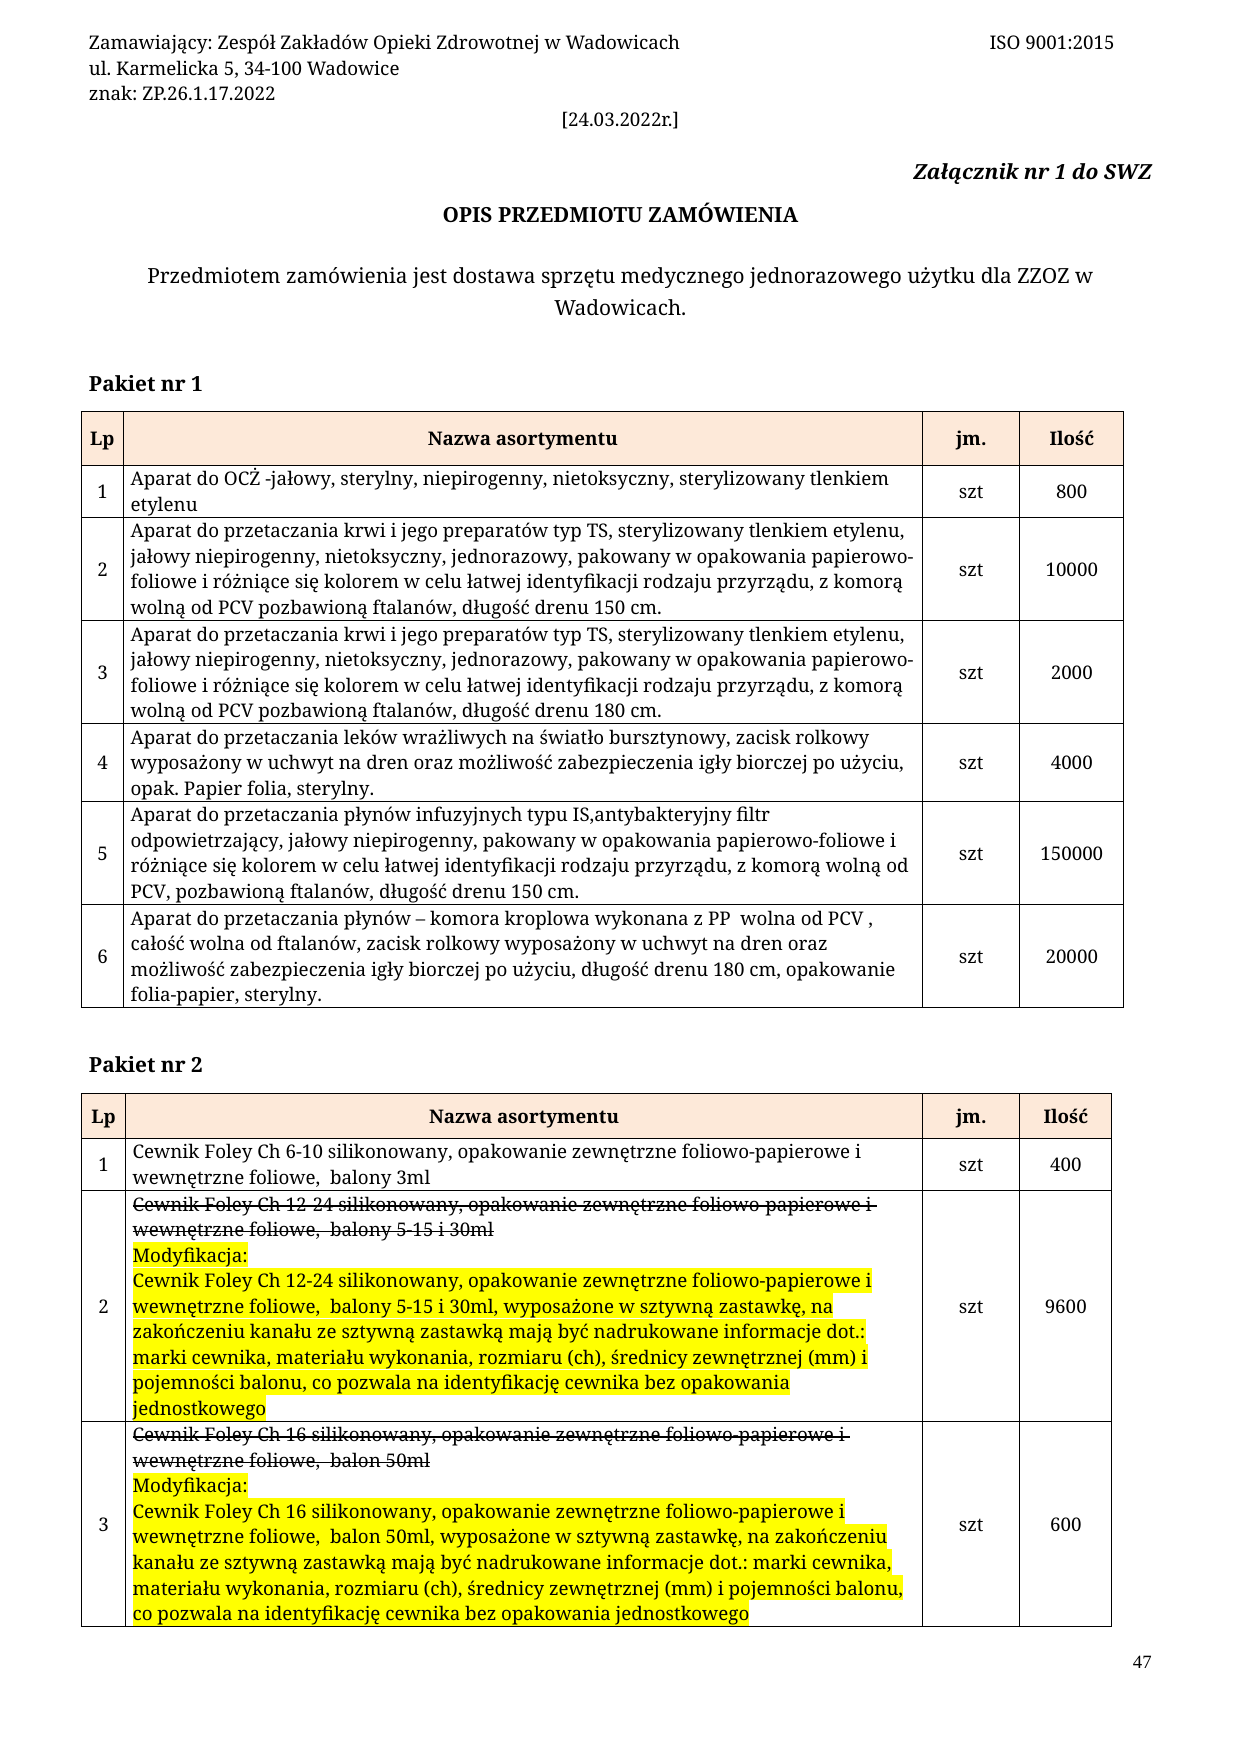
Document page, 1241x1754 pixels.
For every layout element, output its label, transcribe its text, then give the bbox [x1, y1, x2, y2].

table_header jm. [923, 1094, 1019, 1138]
table_header Nazwa asortymentu [126, 1094, 922, 1138]
subtitle Załącznik nr 1 do SWZ [89, 157, 1152, 186]
table_header Nazwa asortymentu [124, 412, 922, 465]
table_cell Cewnik Foley Ch 12-24 silikonowany, opakowanie zewnętrzne foliowo-papierowe i wewnętrzne foliowe, balony 5-15 i 30ml Modyfikacja: Cewnik Foley Ch 12-24 silikonowany, opakowanie zewnętrzne foliowo-papierowe i wewnętrzne foliowe, balony 5-15 i 30ml, wyposażone w sztywną zastawkę, na zakończeniu kanału ze sztywną zastawką mają być nadrukowane informacje dot.: marki cewnika, materiału wykonania, rozmiaru (ch), średnicy zewnętrznej (mm) i pojemności balonu, co pozwala na identyfikację cewnika bez opakowania jednostkowego [126, 1191, 922, 1421]
table_cell 1 [82, 1139, 125, 1190]
table_cell 10000 [1020, 518, 1123, 620]
text Przedmiotem zamówienia jest dostawa sprzętu medycznego jednorazowego użytku dla ZZOZ w Wadowicach. [89, 261, 1152, 322]
table_cell 400 [1020, 1139, 1111, 1190]
table_cell Cewnik Foley Ch 16 silikonowany, opakowanie zewnętrzne foliowo-papierowe i wewnętrzne foliowe, balon 50ml Modyfikacja: Cewnik Foley Ch 16 silikonowany, opakowanie zewnętrzne foliowo-papierowe i wewnętrzne foliowe, balon 50ml, wyposażone w sztywną zastawkę, na zakończeniu kanału ze sztywną zastawką mają być nadrukowane informacje dot.: marki cewnika, materiału wykonania, rozmiaru (ch), średnicy zewnętrznej (mm) i pojemności balonu, co pozwala na identyfikację cewnika bez opakowania jednostkowego [126, 1422, 922, 1626]
table_cell szt [923, 518, 1019, 620]
table_cell szt [923, 621, 1019, 723]
table_cell 5 [82, 802, 123, 904]
table_header Lp [82, 412, 123, 465]
table_cell szt [923, 1139, 1019, 1190]
table_cell Aparat do OCŻ -jałowy, sterylny, niepirogenny, nietoksyczny, sterylizowany tlenkiem etylenu [124, 466, 922, 517]
table_cell Aparat do przetaczania krwi i jego preparatów typ TS, sterylizowany tlenkiem etylenu, jałowy niepirogenny, nietoksyczny, jednorazowy, pakowany w opakowania papierowo-foliowe i różniące się kolorem w celu łatwej identyfikacji rodzaju przyrządu, z komorą wolną od PCV pozbawioną ftalanów, długość drenu 180 cm. [124, 621, 922, 723]
table_cell szt [923, 1191, 1019, 1421]
table_cell Aparat do przetaczania leków wrażliwych na światło bursztynowy, zacisk rolkowy wyposażony w uchwyt na dren oraz możliwość zabezpieczenia igły biorczej po użyciu, opak. Papier folia, sterylny. [124, 724, 922, 801]
table_header jm. [923, 412, 1019, 465]
table_cell 3 [82, 1422, 125, 1626]
table_cell szt [923, 905, 1019, 1007]
table_cell Aparat do przetaczania płynów – komora kroplowa wykonana z PP wolna od PCV , całość wolna od ftalanów, zacisk rolkowy wyposażony w uchwyt na dren oraz możliwość zabezpieczenia igły biorczej po użyciu, długość drenu 180 cm, opakowanie folia-papier, sterylny. [124, 905, 922, 1007]
table_cell Cewnik Foley Ch 6-10 silikonowany, opakowanie zewnętrzne foliowo-papierowe i wewnętrzne foliowe, balony 3ml [126, 1139, 922, 1190]
table_cell 150000 [1020, 802, 1123, 904]
table_cell szt [923, 1422, 1019, 1626]
table_cell 2 [82, 518, 123, 620]
table_header Ilość [1020, 412, 1123, 465]
table_cell 800 [1020, 466, 1123, 517]
table_cell 20000 [1020, 905, 1123, 1007]
table_header Ilość [1020, 1094, 1111, 1138]
table_cell Aparat do przetaczania krwi i jego preparatów typ TS, sterylizowany tlenkiem etylenu, jałowy niepirogenny, nietoksyczny, jednorazowy, pakowany w opakowania papierowo-foliowe i różniące się kolorem w celu łatwej identyfikacji rodzaju przyrządu, z komorą wolną od PCV pozbawioną ftalanów, długość drenu 150 cm. [124, 518, 922, 620]
table_cell 1 [82, 466, 123, 517]
table_cell szt [923, 802, 1019, 904]
table_cell Aparat do przetaczania płynów infuzyjnych typu IS,antybakteryjny filtr odpowietrzający, jałowy niepirogenny, pakowany w opakowania papierowo-foliowe i różniące się kolorem w celu łatwej identyfikacji rodzaju przyrządu, z komorą wolną od PCV, pozbawioną ftalanów, długość drenu 150 cm. [124, 802, 922, 904]
text Pakiet nr 2 [89, 1051, 1152, 1079]
text Opis przedmiotu zamówienia [89, 200, 1152, 228]
table_cell 4 [82, 724, 123, 801]
table_header Lp [82, 1094, 125, 1138]
table_cell 6 [82, 905, 123, 1007]
table_cell szt [923, 724, 1019, 801]
table_cell 3 [82, 621, 123, 723]
table_cell szt [923, 466, 1019, 517]
table_cell 4000 [1020, 724, 1123, 801]
table_cell 2 [82, 1191, 125, 1421]
table_cell 2000 [1020, 621, 1123, 723]
table_cell 600 [1020, 1422, 1111, 1626]
text Pakiet nr 1 [89, 369, 1152, 397]
table_cell 9600 [1020, 1191, 1111, 1421]
